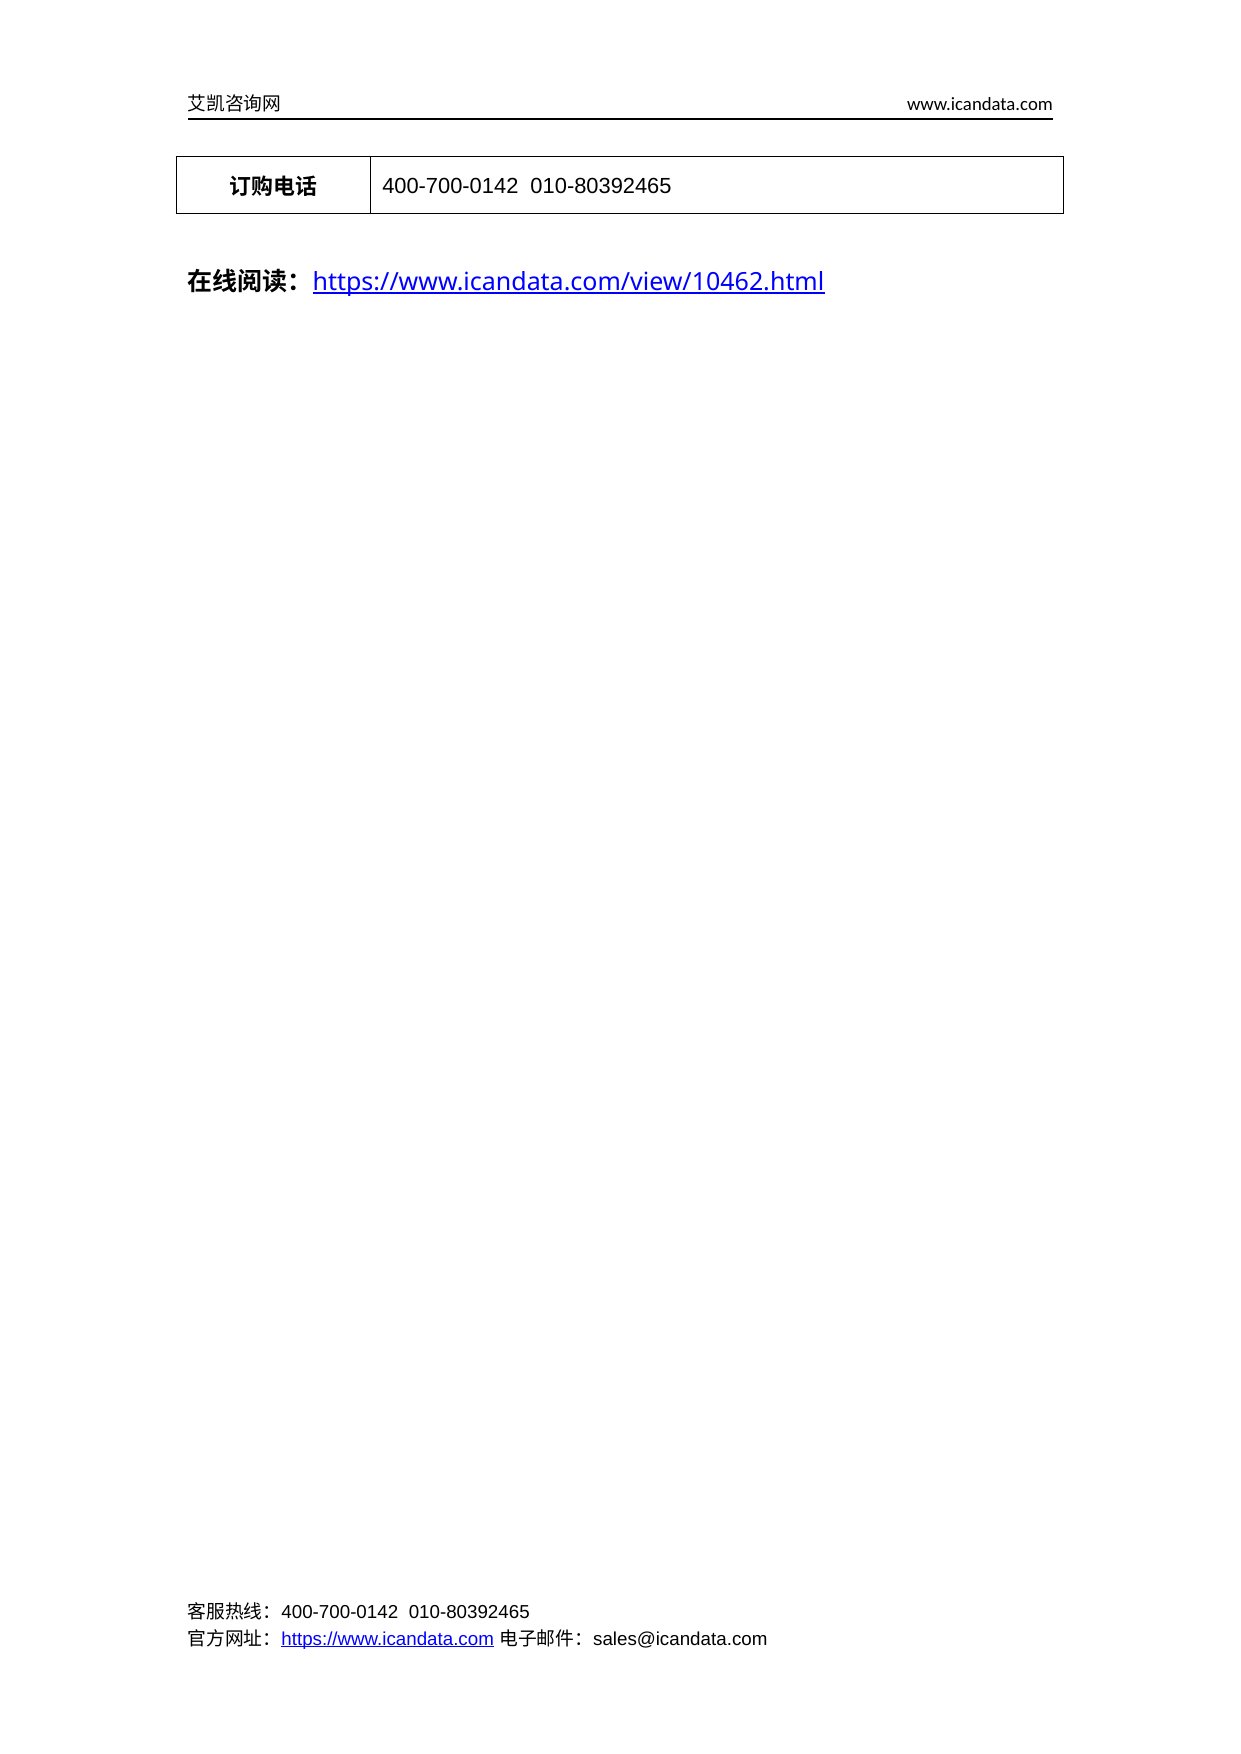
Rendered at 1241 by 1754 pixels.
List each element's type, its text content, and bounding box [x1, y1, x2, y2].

table_cell 400-700-0142 010-80392465 [371, 157, 1063, 213]
table_cell 订购电话 [177, 157, 370, 213]
text 在线阅读：https://www.icandata.com/view/10462.html [187, 247, 1053, 312]
